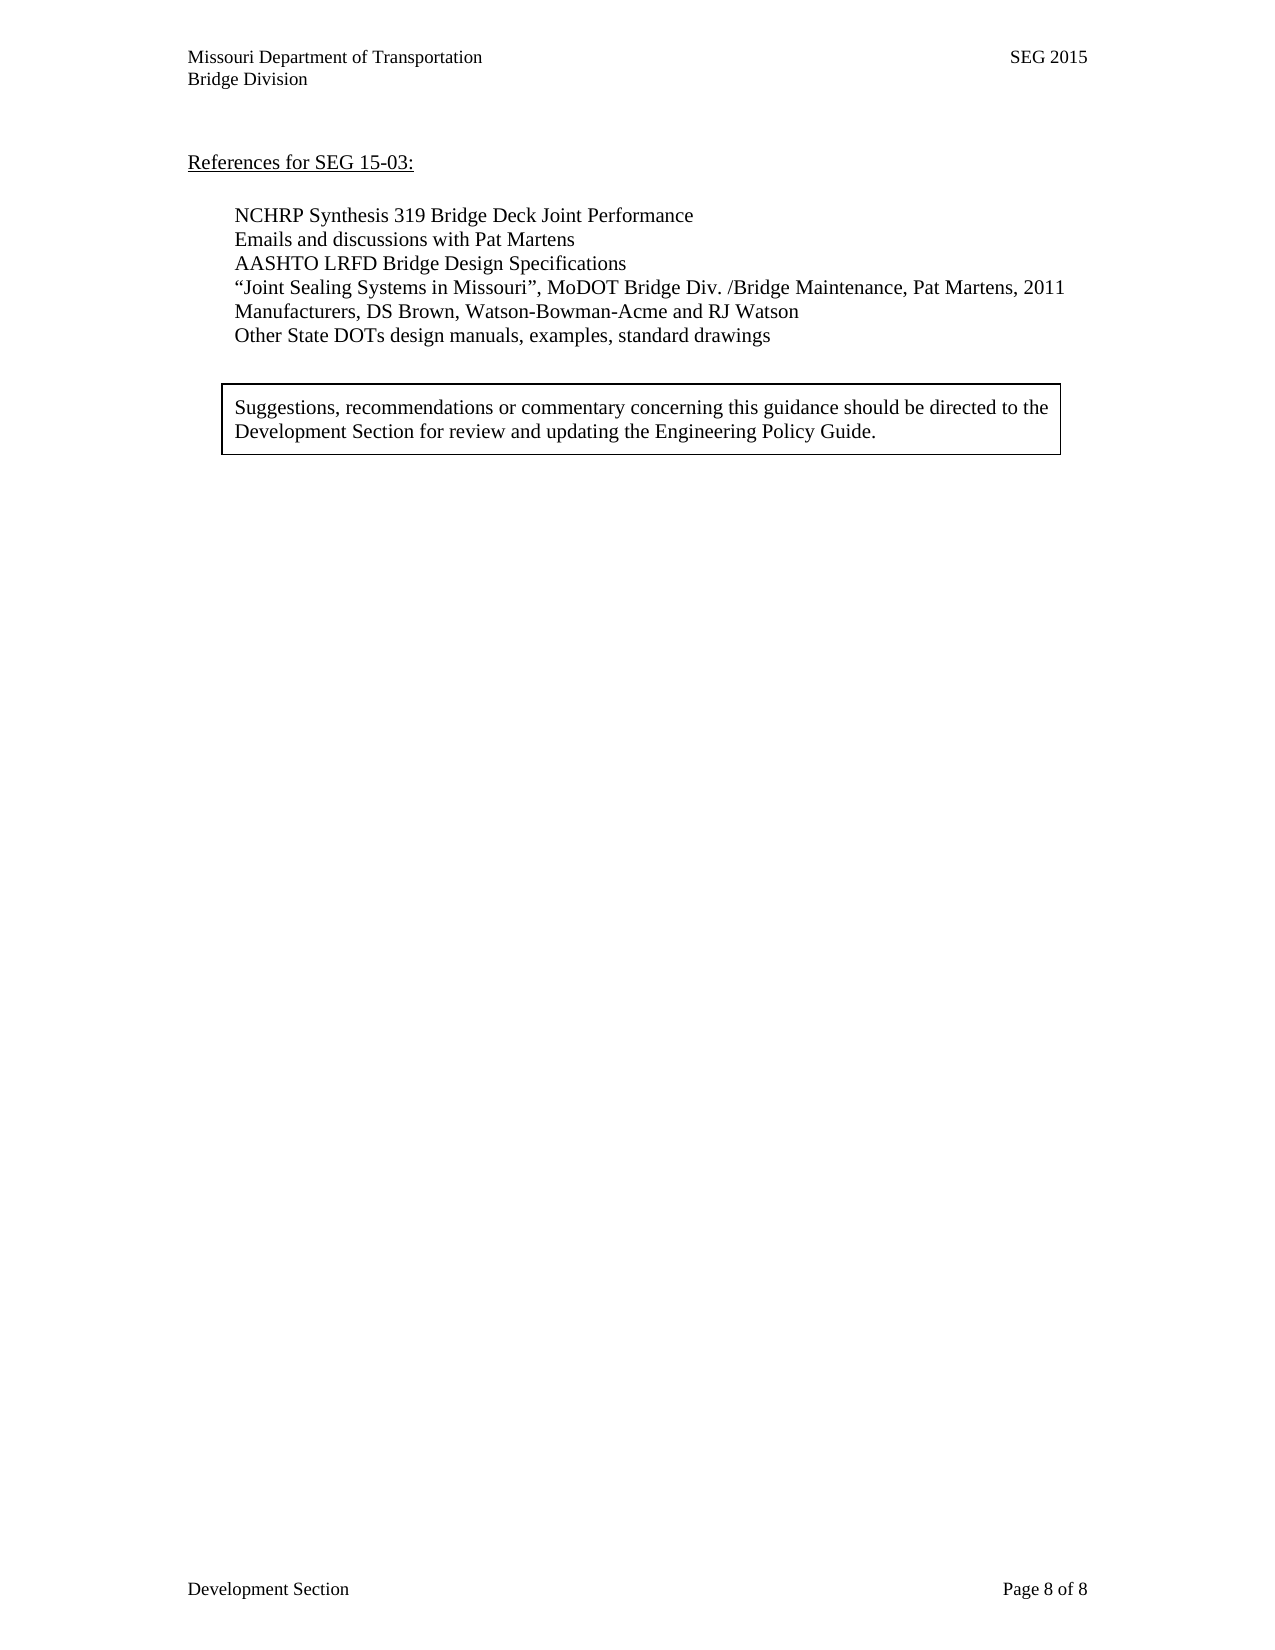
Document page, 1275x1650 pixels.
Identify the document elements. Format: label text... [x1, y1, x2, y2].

text Other State DOTs design manuals, examples, standard drawings [234, 323, 1087, 347]
text Manufacturers, DS Brown, Watson-Bowman-Acme and RJ Watson [234, 299, 1087, 323]
text “Joint Sealing Systems in Missouri”, MoDOT Bridge Div. /Bridge Maintenance, Pat Martens, 2011 [213, 275, 1087, 299]
text AASHTO LRFD Bridge Design Specifications [234, 251, 1087, 275]
text NCHRP Synthesis 319 Bridge Deck Joint Performance [234, 203, 1087, 227]
subtitle References for SEG 15-03: [187, 150, 1087, 174]
text Emails and discussions with Pat Martens [234, 227, 1087, 251]
text Suggestions, recommendations or commentary concerning this guidance should be directed to the Development Section for review and updating the Engineering Policy Guide. [234, 395, 1087, 443]
